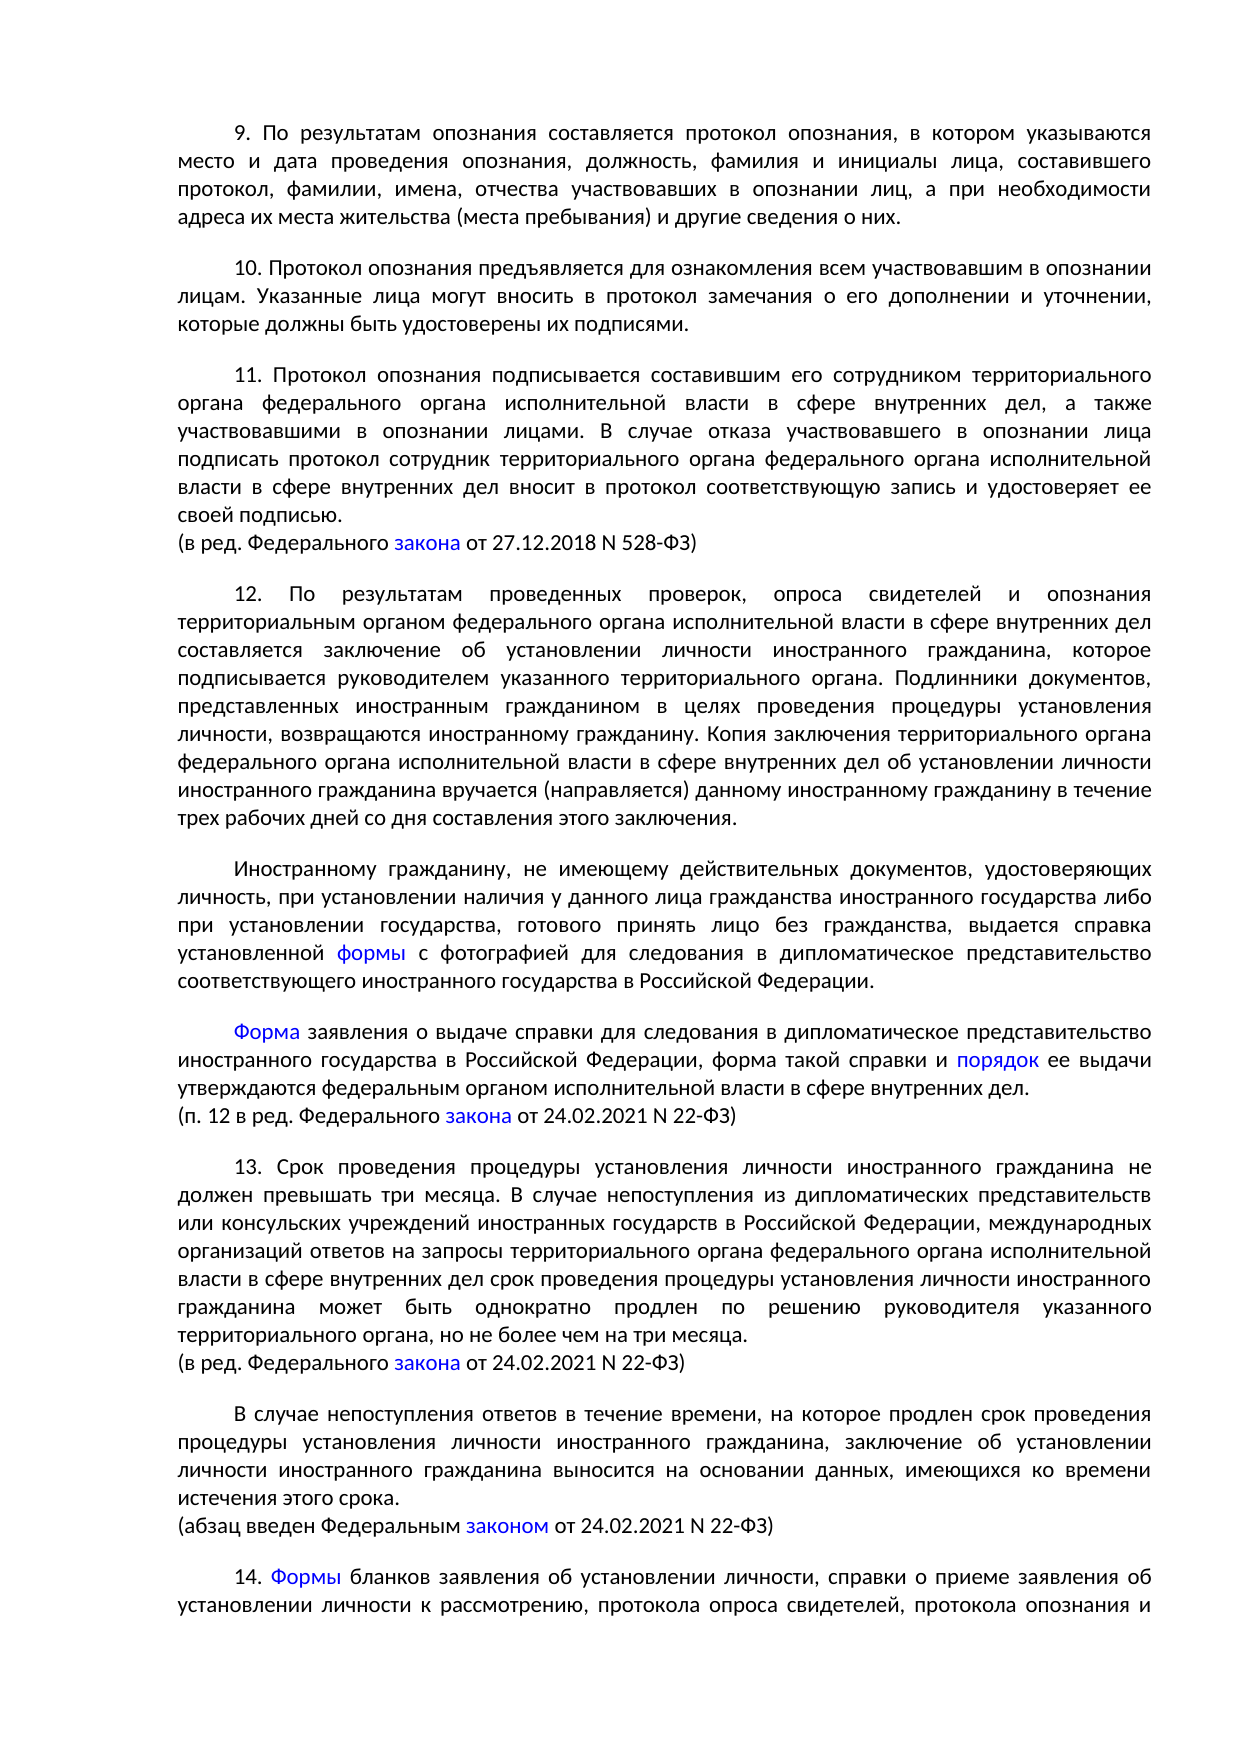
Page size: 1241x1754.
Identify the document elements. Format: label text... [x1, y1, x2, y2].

text Иностранному гражданину, не имеющему действительных документов, удостоверяющих личность, при установлении наличия у данного лица гражданства иностранного государства либо при установлении государства, готового принять лицо без гражданства, выдается справка установленной формы с фотографией для следования в дипломатическое представительство соответствующего иностранного государства в Российской Федерации. [177, 854, 1152, 994]
text (абзац введен Федеральным законом от 24.02.2021 N 22-ФЗ) [177, 1511, 1152, 1539]
text (п. 12 в ред. Федерального закона от 24.02.2021 N 22-ФЗ) [177, 1101, 1152, 1129]
text (в ред. Федерального закона от 27.12.2018 N 528-ФЗ) [177, 528, 1152, 556]
text 12. По результатам проведенных проверок, опроса свидетелей и опознания территориальным органом федерального органа исполнительной власти в сфере внутренних дел составляется заключение об установлении личности иностранного гражданина, которое подписывается руководителем указанного территориального органа. Подлинники документов, представленных иностранным гражданином в целях проведения процедуры установления личности, возвращаются иностранному гражданину. Копия заключения территориального органа федерального органа исполнительной власти в сфере внутренних дел об установлении личности иностранного гражданина вручается (направляется) данному иностранному гражданину в течение трех рабочих дней со дня составления этого заключения. [177, 579, 1152, 831]
text (в ред. Федерального закона от 24.02.2021 N 22-ФЗ) [177, 1348, 1152, 1376]
text Форма заявления о выдаче справки для следования в дипломатическое представительство иностранного государства в Российской Федерации, форма такой справки и порядок ее выдачи утверждаются федеральным органом исполнительной власти в сфере внутренних дел. [177, 1017, 1152, 1101]
text 9. По результатам опознания составляется протокол опознания, в котором указываются место и дата проведения опознания, должность, фамилия и инициалы лица, составившего протокол, фамилии, имена, отчества участвовавших в опознании лиц, а при необходимости адреса их места жительства (места пребывания) и другие сведения о них. [177, 118, 1152, 230]
text 13. Срок проведения процедуры установления личности иностранного гражданина не должен превышать три месяца. В случае непоступления из дипломатических представительств или консульских учреждений иностранных государств в Российской Федерации, международных организаций ответов на запросы территориального органа федерального органа исполнительной власти в сфере внутренних дел срок проведения процедуры установления личности иностранного гражданина может быть однократно продлен по решению руководителя указанного территориального органа, но не более чем на три месяца. [177, 1152, 1152, 1348]
text В случае непоступления ответов в течение времени, на которое продлен срок проведения процедуры установления личности иностранного гражданина, заключение об установлении личности иностранного гражданина выносится на основании данных, имеющихся ко времени истечения этого срока. [177, 1399, 1152, 1511]
text 10. Протокол опознания предъявляется для ознакомления всем участвовавшим в опознании лицам. Указанные лица могут вносить в протокол замечания о его дополнении и уточнении, которые должны быть удостоверены их подписями. [177, 253, 1152, 337]
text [177, 1562, 1152, 1618]
text 11. Протокол опознания подписывается составившим его сотрудником территориального органа федерального органа исполнительной власти в сфере внутренних дел, а также участвовавшими в опознании лицами. В случае отказа участвовавшего в опознании лица подписать протокол сотрудник территориального органа федерального органа исполнительной власти в сфере внутренних дел вносит в протокол соответствующую запись и удостоверяет ее своей подписью. [177, 360, 1152, 528]
